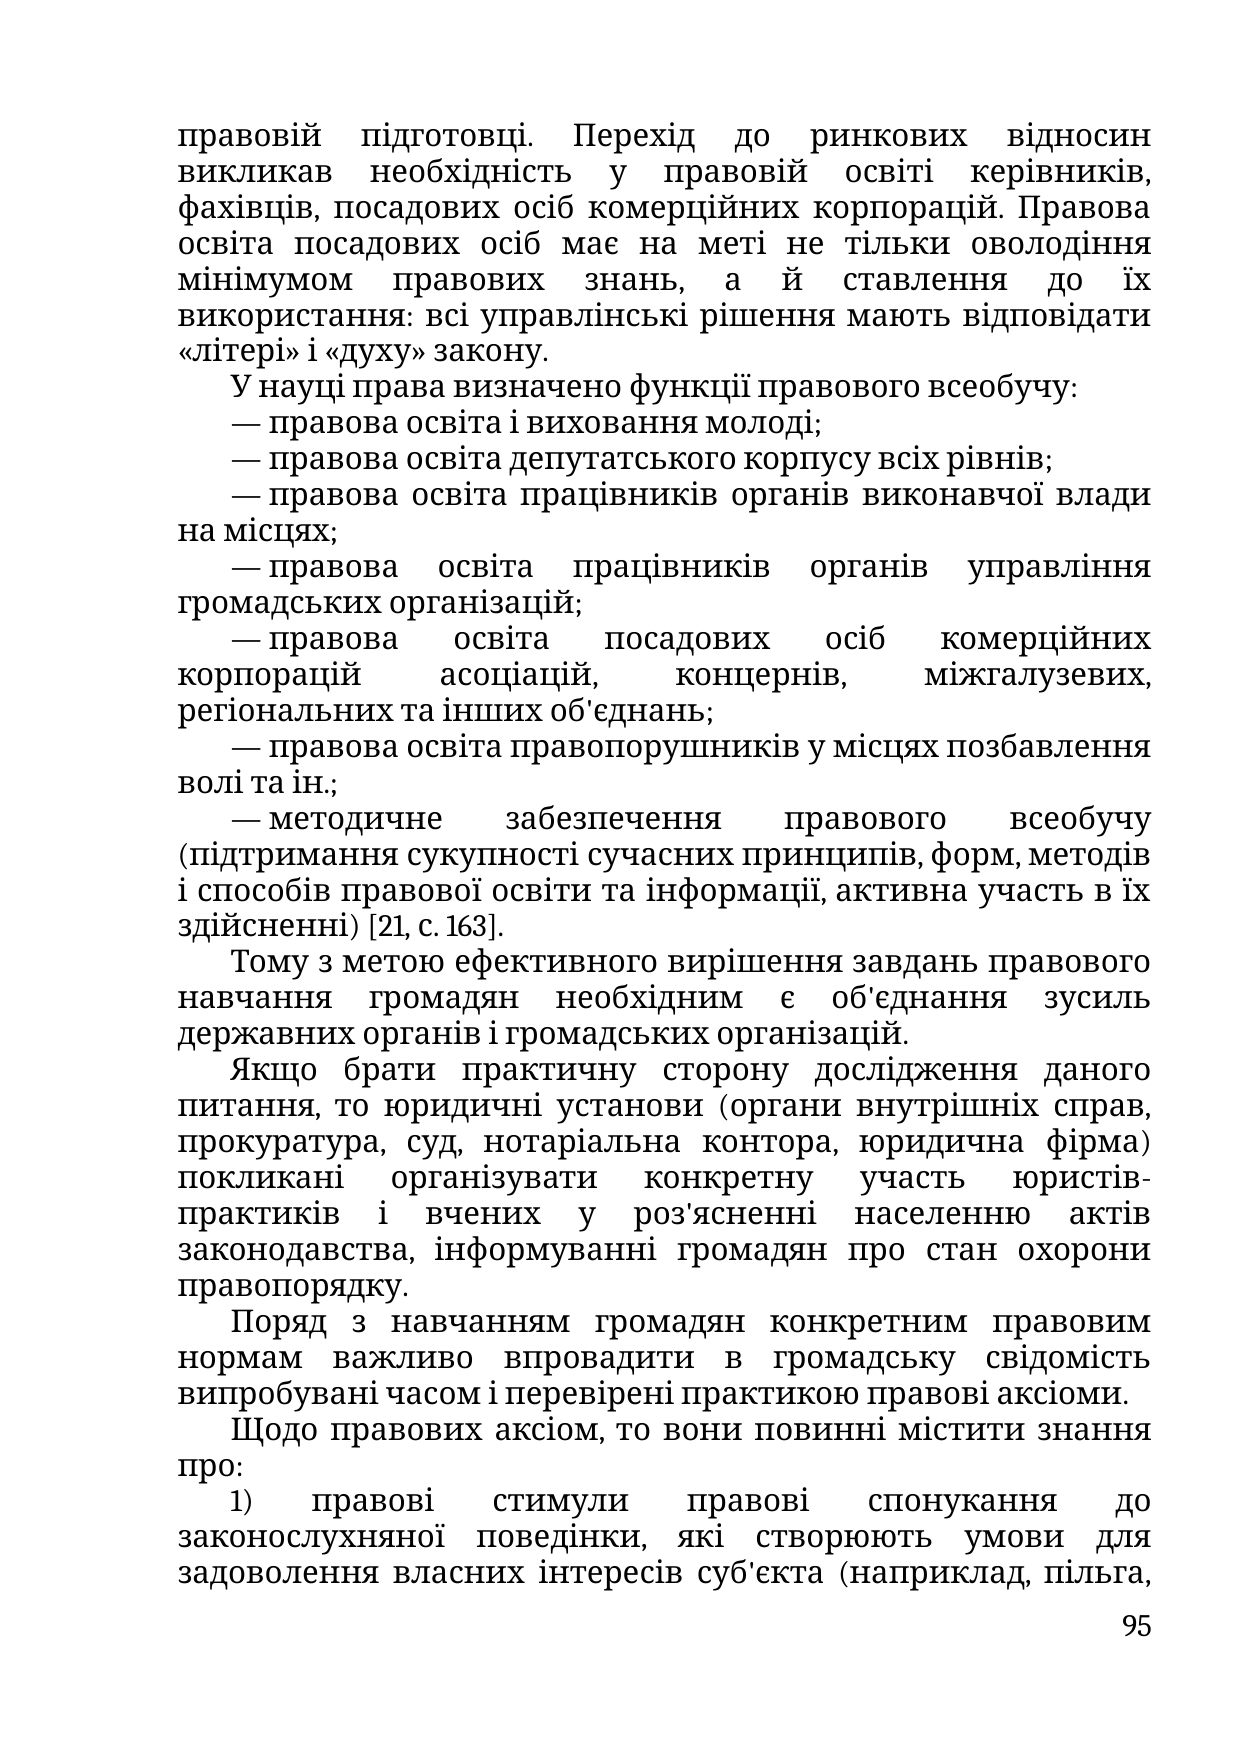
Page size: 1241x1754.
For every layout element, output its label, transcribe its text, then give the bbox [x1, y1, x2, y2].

text — правова освіта і виховання молоді; [177, 406, 1152, 442]
text Тому з метою ефективного вирішення завдань правового навчання громадян необхідним є об'єднання зусиль державних органів і громадських організацій. [177, 945, 1152, 1052]
text — правова освіта правопорушників у місцях позбавлення волі та ін.; [177, 729, 1152, 801]
text Поряд з навчанням громадян конкретним правовим нормам важливо впровадити в громадську свідомість випробувані часом і перевірені практикою правові аксіоми. [177, 1304, 1152, 1412]
text — правова освіта працівників органів виконавчої влади на місцях; [177, 477, 1152, 549]
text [177, 118, 1152, 370]
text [177, 1484, 1152, 1592]
text — методичне забезпечення правового всеобучу (підтримання сукупності сучасних принципів, форм, методів і способів правової освіти та інформації, активна участь в їх здійсненні) [21, с. 163]. [177, 801, 1152, 945]
text Якщо брати практичну сторону дослідження даного питання, то юридичні установи (органи внутрішніх справ, прокуратура, суд, нотаріальна контора, юридична фірма) покликані організувати конкретну участь юристів-практиків і вчених у роз'ясненні населенню актів законодавства, інформуванні громадян про стан охорони правопорядку. [177, 1052, 1152, 1304]
text Щодо правових аксіом, то вони повинні містити знання про: [177, 1412, 1152, 1484]
text — правова освіта працівників органів управління громадських організацій; [177, 549, 1152, 621]
text — правова освіта депутатського корпусу всіх рівнів; [177, 442, 1152, 477]
text — правова освіта посадових осіб комерційних корпорацій асоціацій, концернів, міжгалузевих, регіональних та інших об'єднань; [177, 621, 1152, 729]
text У науці права визначено функції правового всеобучу: [177, 370, 1152, 406]
